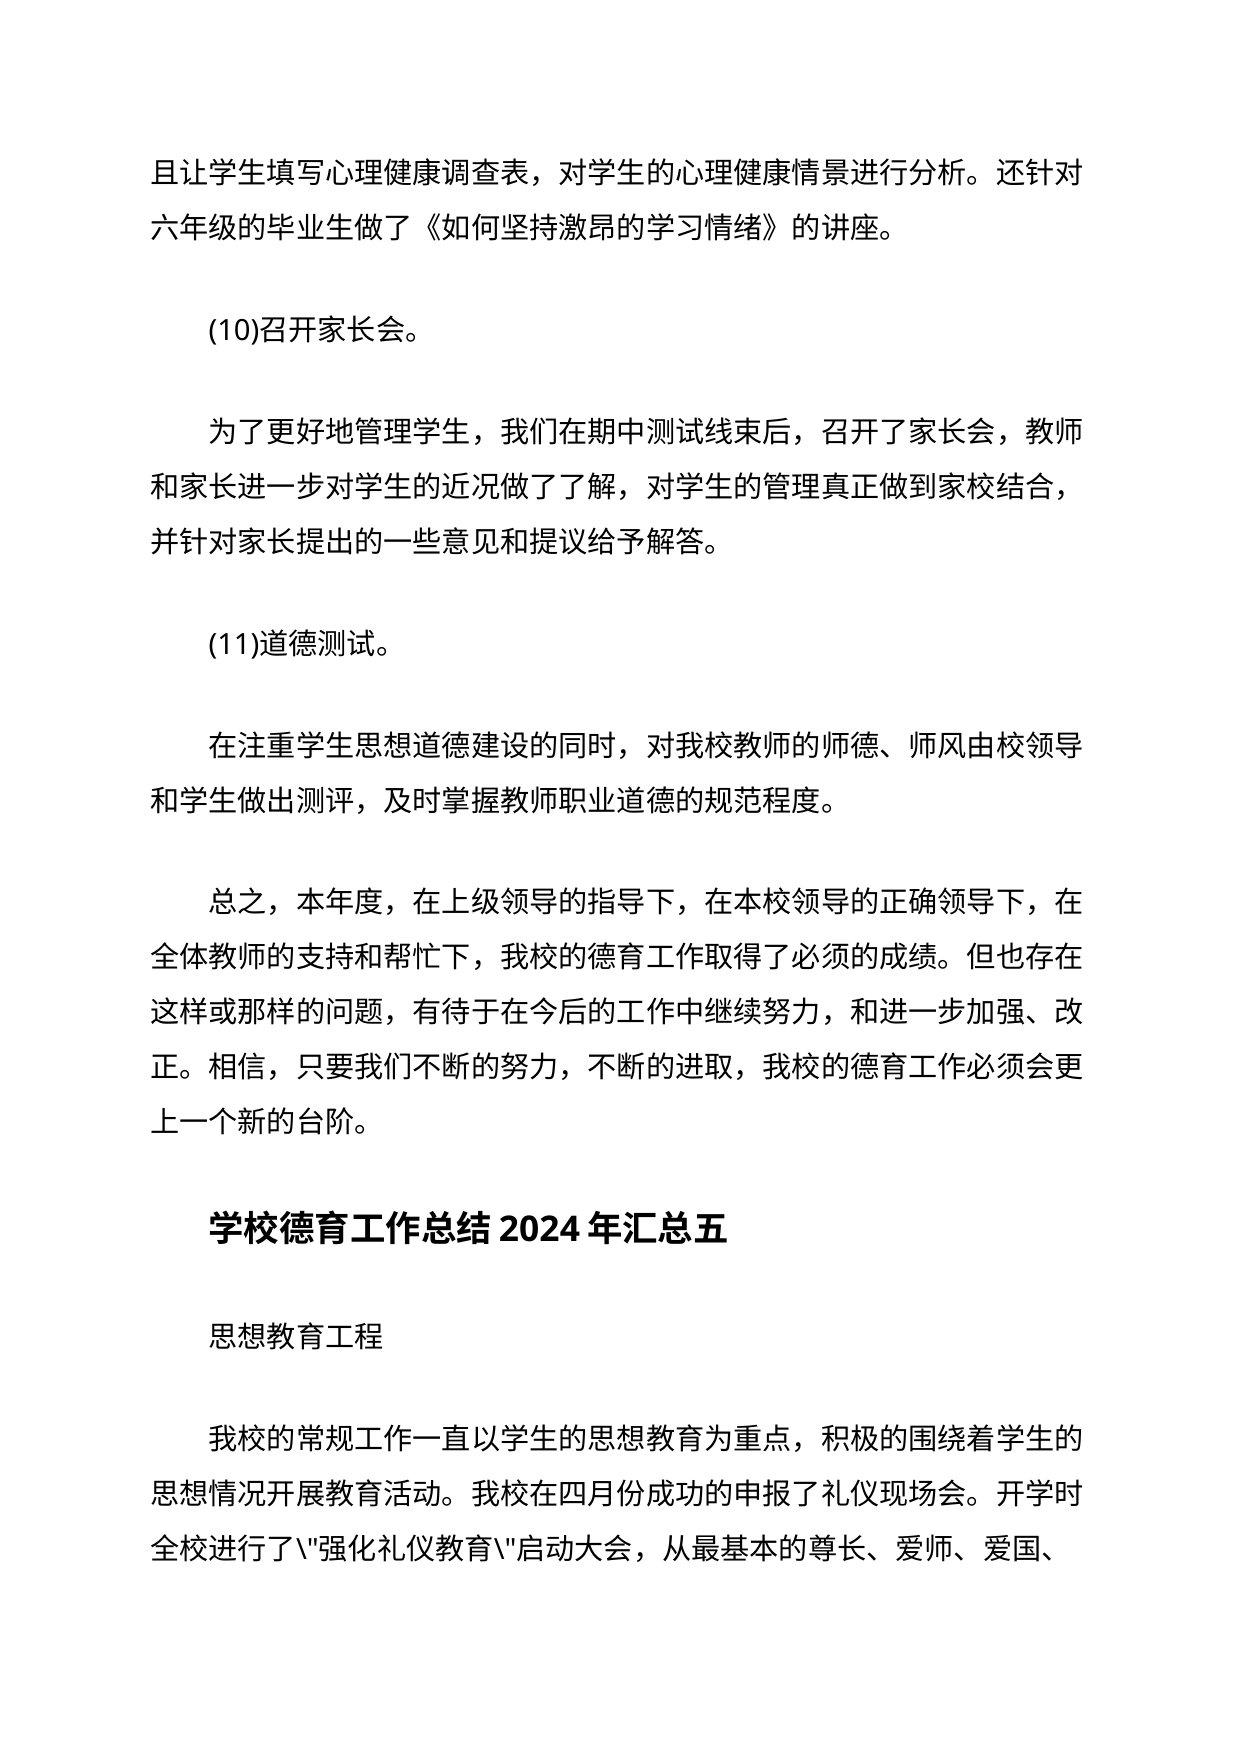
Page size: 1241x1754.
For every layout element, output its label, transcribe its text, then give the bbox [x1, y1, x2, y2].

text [150, 150, 1090, 247]
text (11)道德测试。 [150, 620, 1090, 663]
text 学校德育工作总结2024年汇总五 [150, 1200, 1090, 1252]
text (10)召开家长会。 [150, 307, 1090, 349]
text 总之，本年度，在上级领导的指导下，在本校领导的正确领导下，在全体教师的支持和帮忙下，我校的德育工作取得了必须的成绩。但也存在这样或那样的问题，有待于在今后的工作中继续努力，和进一步加强、改正。相信，只要我们不断的努力，不断的进取，我校的德育工作必须会更上一个新的台阶。 [150, 879, 1090, 1141]
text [150, 1416, 1090, 1568]
text 思想教育工程 [150, 1314, 1090, 1356]
text 为了更好地管理学生，我们在期中测试线束后，召开了家长会，教师和家长进一步对学生的近况做了了解，对学生的管理真正做到家校结合，并针对家长提出的一些意见和提议给予解答。 [150, 409, 1090, 561]
text 在注重学生思想道德建设的同时，对我校教师的师德、师风由校领导和学生做出测评，及时掌握教师职业道德的规范程度。 [150, 722, 1090, 819]
